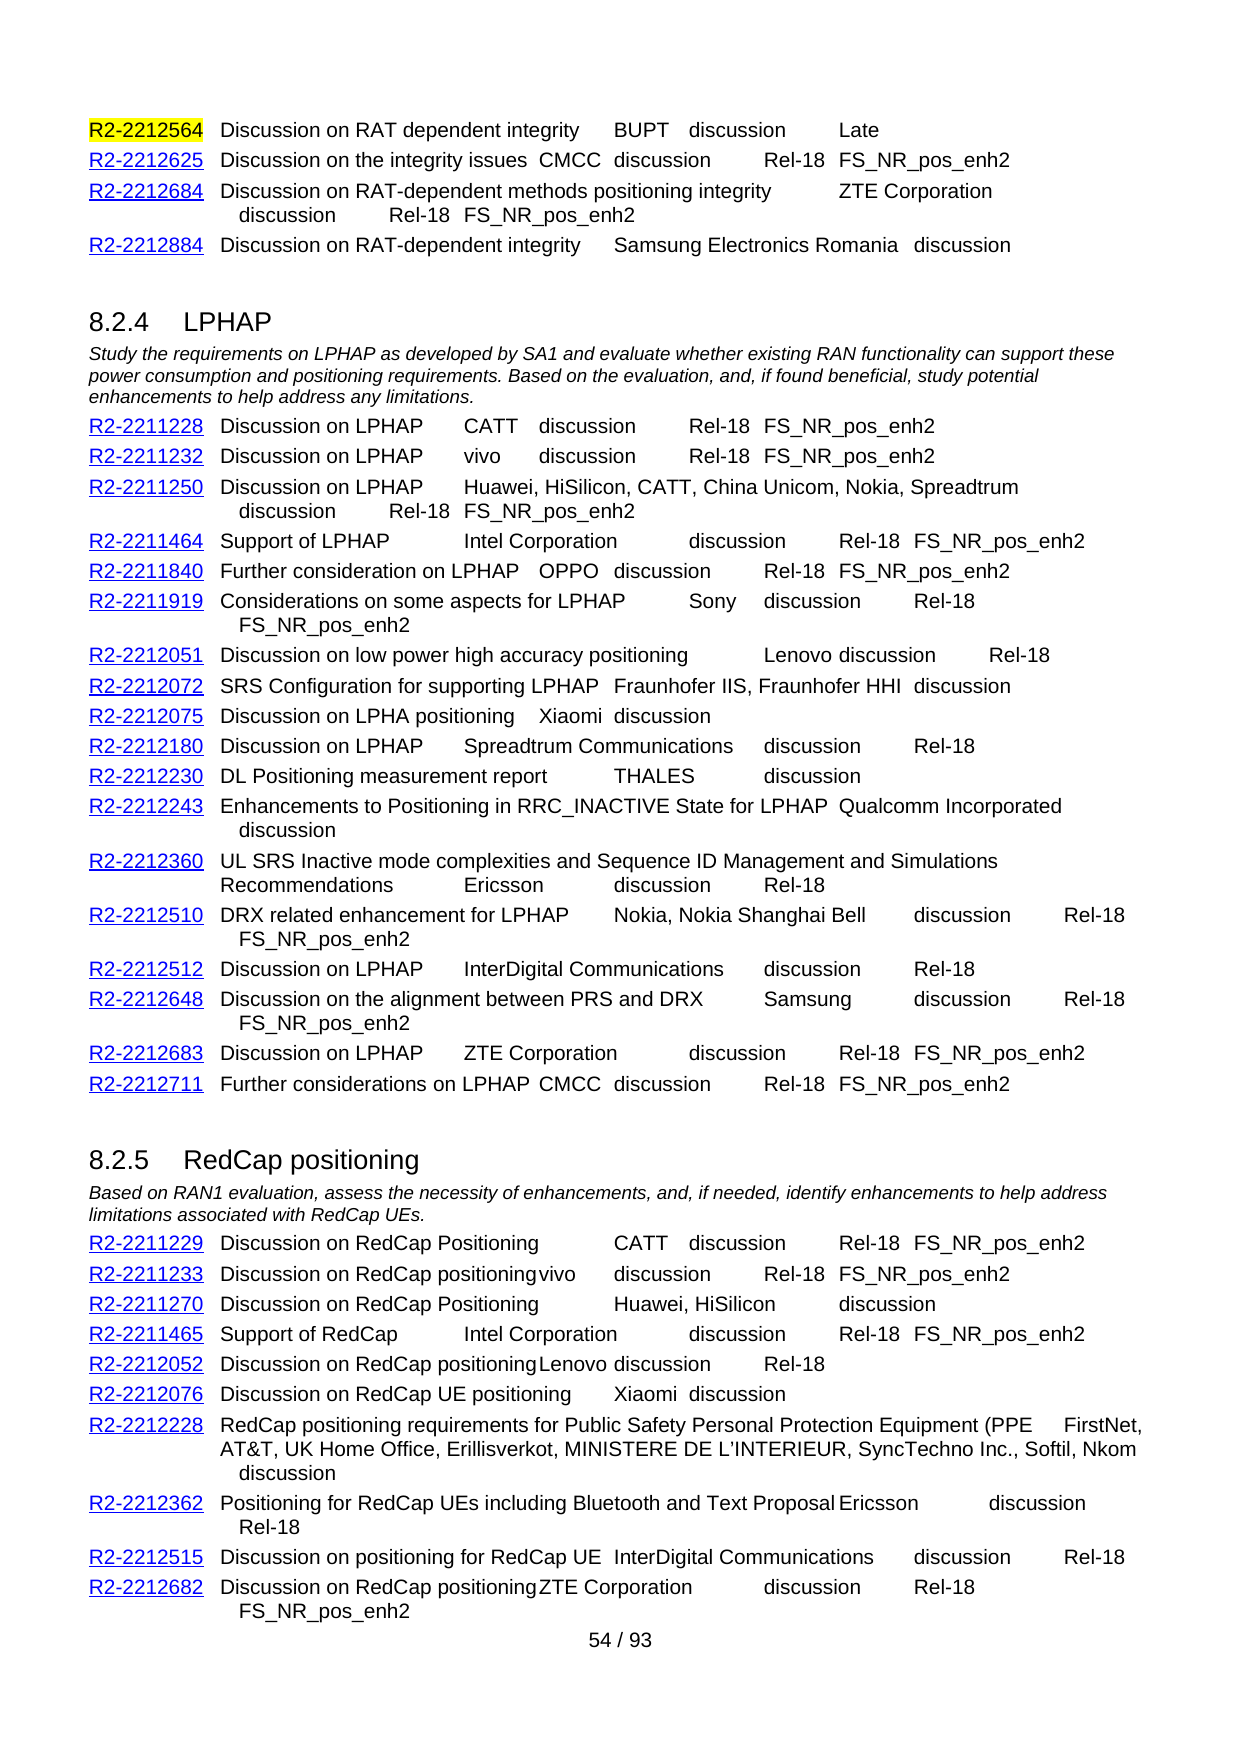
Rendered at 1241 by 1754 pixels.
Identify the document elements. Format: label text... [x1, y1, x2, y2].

title R2-2211465 Support of RedCap Intel Corporation discussion Rel-18 FS_NR_pos_enh2 [89, 1322, 1152, 1346]
title R2-2212512 Discussion on LPHAP InterDigital Communications discussion Rel-18 [89, 957, 1152, 981]
title R2-2211250 Discussion on LPHAP Huawei, HiSilicon, CATT, China Unicom, Nokia, Spreadtrum discussion Rel-18 FS_NR_pos_enh2 [89, 474, 1152, 522]
title R2-2212230 DL Positioning measurement report THALES discussion [89, 764, 1152, 788]
title R2-2212052 Discussion on RedCap positioning Lenovo discussion Rel-18 [89, 1352, 1152, 1376]
title R2-2212180 Discussion on LPHAP Spreadtrum Communications discussion Rel-18 [89, 734, 1152, 758]
title R2-2212884 Discussion on RAT-dependent integrity Samsung Electronics Romania discussion [89, 233, 1152, 257]
title R2-2212243 Enhancements to Positioning in RRC_INACTIVE State for LPHAP Qualcomm Incorporated discussion [89, 794, 1152, 842]
title R2-2212564 Discussion on RAT dependent integrity BUPT discussion Late [203, 118, 1152, 142]
title R2-2212051 Discussion on low power high accuracy positioning Lenovo discussion Rel-18 [89, 643, 1152, 667]
title R2-2212228 RedCap positioning requirements for Public Safety Personal Protection Equipment (PPE FirstNet, AT&T, UK Home Office, Erillisverkot, MINISTERE DE L’INTERIEUR, SyncTechno Inc., Softil, Nkom discussion [89, 1412, 1152, 1484]
title R2-2211270 Discussion on RedCap Positioning Huawei, HiSilicon discussion [89, 1292, 1152, 1316]
title R2-2212515 Discussion on positioning for RedCap UE InterDigital Communications discussion Rel-18 [89, 1545, 1152, 1569]
title R2-2212711 Further considerations on LPHAP CMCC discussion Rel-18 FS_NR_pos_enh2 [89, 1071, 1152, 1095]
title R2-2212072 SRS Configuration for supporting LPHAP Fraunhofer IIS, Fraunhofer HHI discussion [89, 673, 1152, 697]
title R2-2212683 Discussion on LPHAP ZTE Corporation discussion Rel-18 FS_NR_pos_enh2 [89, 1041, 1152, 1065]
title R2-2212510 DRX related enhancement for LPHAP Nokia, Nokia Shanghai Bell discussion Rel-18 FS_NR_pos_enh2 [89, 903, 1152, 951]
title R2-2212682 Discussion on RedCap positioning ZTE Corporation discussion Rel-18 FS_NR_pos_enh2 [89, 1575, 1152, 1623]
text Based on RAN1 evaluation, assess the necessity of enhancements, and, if needed, identify enhancements to help address limitations associated with RedCap UEs. [89, 1182, 1152, 1225]
title R2-2212360 UL SRS Inactive mode complexities and Sequence ID Management and Simulations Recommendations Ericsson discussion Rel-18 [89, 848, 1152, 896]
title R2-2212684 Discussion on RAT-dependent methods positioning integrity ZTE Corporation discussion Rel-18 FS_NR_pos_enh2 [89, 178, 1152, 226]
title R2-2211840 Further consideration on LPHAP OPPO discussion Rel-18 FS_NR_pos_enh2 [89, 559, 1152, 583]
title R2-2212076 Discussion on RedCap UE positioning Xiaomi discussion [89, 1382, 1152, 1406]
title R2-2211919 Considerations on some aspects for LPHAP Sony discussion Rel-18 FS_NR_pos_enh2 [89, 589, 1152, 637]
title R2-2211464 Support of LPHAP Intel Corporation discussion Rel-18 FS_NR_pos_enh2 [89, 529, 1152, 553]
title R2-2211229 Discussion on RedCap Positioning CATT discussion Rel-18 FS_NR_pos_enh2 [89, 1231, 1152, 1255]
title R2-2211233 Discussion on RedCap positioning vivo discussion Rel-18 FS_NR_pos_enh2 [89, 1261, 1152, 1285]
subtitle 8.2.4 LPHAP [89, 306, 1152, 337]
title R2-2212625 Discussion on the integrity issues CMCC discussion Rel-18 FS_NR_pos_enh2 [89, 148, 1152, 172]
title R2-2212362 Positioning for RedCap UEs including Bluetooth and Text Proposal Ericsson discussion Rel-18 [89, 1491, 1152, 1538]
subtitle 8.2.5 RedCap positioning [89, 1144, 1152, 1176]
title R2-2212648 Discussion on the alignment between PRS and DRX Samsung discussion Rel-18 FS_NR_pos_enh2 [89, 987, 1152, 1035]
title R2-2211228 Discussion on LPHAP CATT discussion Rel-18 FS_NR_pos_enh2 [89, 414, 1152, 438]
text Study the requirements on LPHAP as developed by SA1 and evaluate whether existing RAN functionality can support these power consumption and positioning requirements. Based on the evaluation, and, if found beneficial, study potential enhancements to help address any limitations. [89, 343, 1152, 408]
title R2-2211232 Discussion on LPHAP vivo discussion Rel-18 FS_NR_pos_enh2 [89, 444, 1152, 468]
title R2-2212075 Discussion on LPHA positioning Xiaomi discussion [89, 704, 1152, 728]
